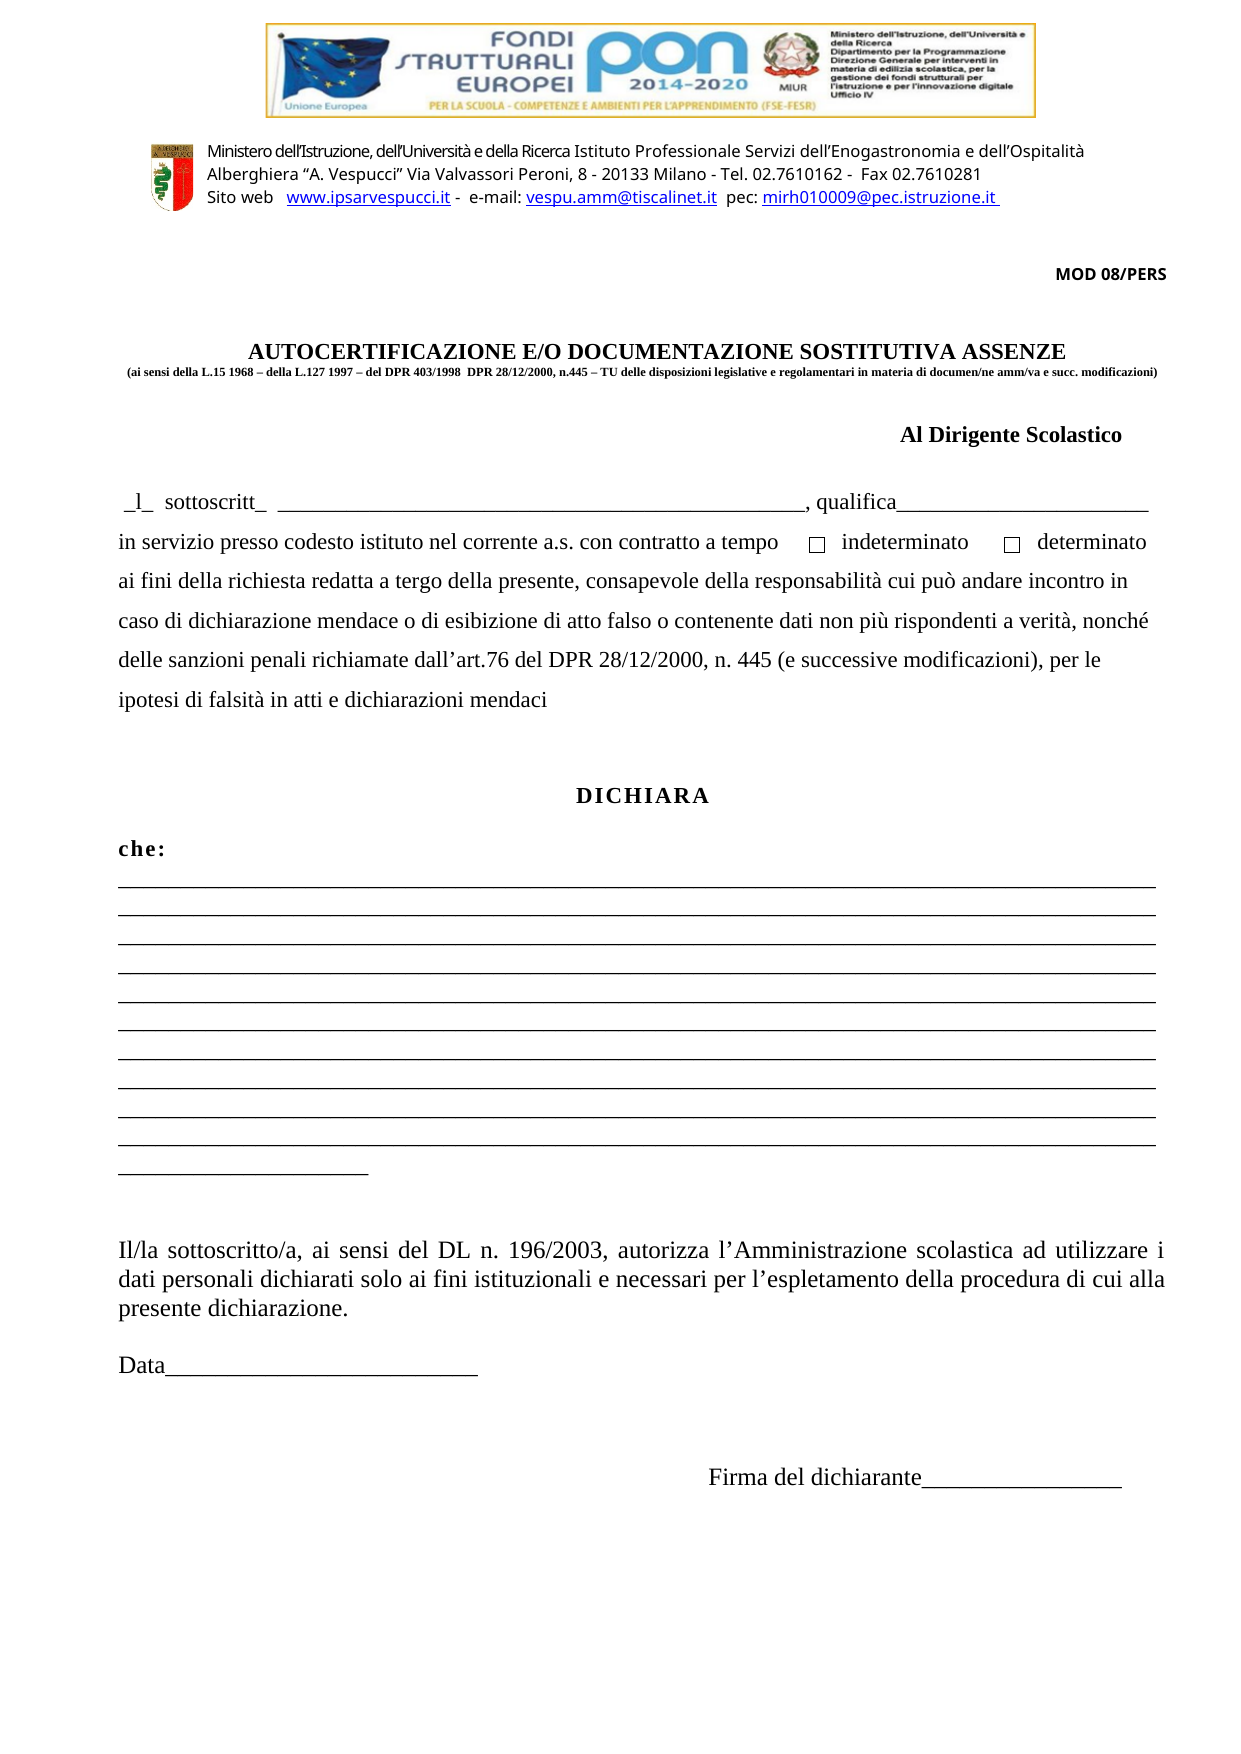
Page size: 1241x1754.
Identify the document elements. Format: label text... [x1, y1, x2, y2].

text __________________________________________________________________________________________________________________________________________________________________________________________________________________________________________________________________________________________________________________________________________________________________________________________________________________________________________________________________________________________________________________________________________________________________________________________________________________________________________________________________________________________________________________________________________________________________________________________________________________________________________________________________________________ [118, 862, 1167, 1178]
text DICHIARA [118, 783, 1167, 809]
text Al Dirigente Scolastico [782, 421, 1167, 447]
text in servizio presso codesto istituto nel corrente a.s. con contratto a tempo indeterminato determinato [118, 528, 1167, 554]
text che: [118, 835, 1167, 862]
text _l_ sottoscritt_ ______________________________________________, qualifica______________________ [118, 488, 1167, 514]
text MOD 08/PERS [118, 263, 1167, 285]
picture [265, 23, 1036, 118]
text AUTOCERTIFICAZIONE E/O DOCUMENTAZIONE SOSTITUTIVA ASSENZE [148, 338, 1167, 364]
text (ai sensi della L.15 1968 – della L.127 1997 – del DPR 403/1998 DPR 28/12/2000, n.445 – TU delle disposizioni legislative e regolamentari in materia di documen/ne amm/va e succ. modificazioni) [118, 364, 1167, 379]
text Data_________________________ [118, 1350, 1167, 1379]
text Il/la sottoscritto/a, ai sensi del DL n. 196/2003, autorizza l’Amministrazione scolastica ad utilizzare i dati personali dichiarati solo ai fini istituzionali e necessari per l’espletamento della procedura di cui alla presente dichiarazione. [118, 1235, 1167, 1322]
picture [149, 142, 193, 208]
text Firma del dichiarante________________ [664, 1462, 1167, 1491]
text ai fini della richiesta redatta a tergo della presente, consapevole della responsabilità cui può andare incontro in caso di dichiarazione mendace o di esibizione di atto falso o contenente dati non più rispondenti a verità, nonché delle sanzioni penali richiamate dall’art.76 del DPR 28/12/2000, n. 445 (e successive modificazioni), per le ipotesi di falsità in atti e dichiarazioni mendaci [118, 567, 1167, 712]
